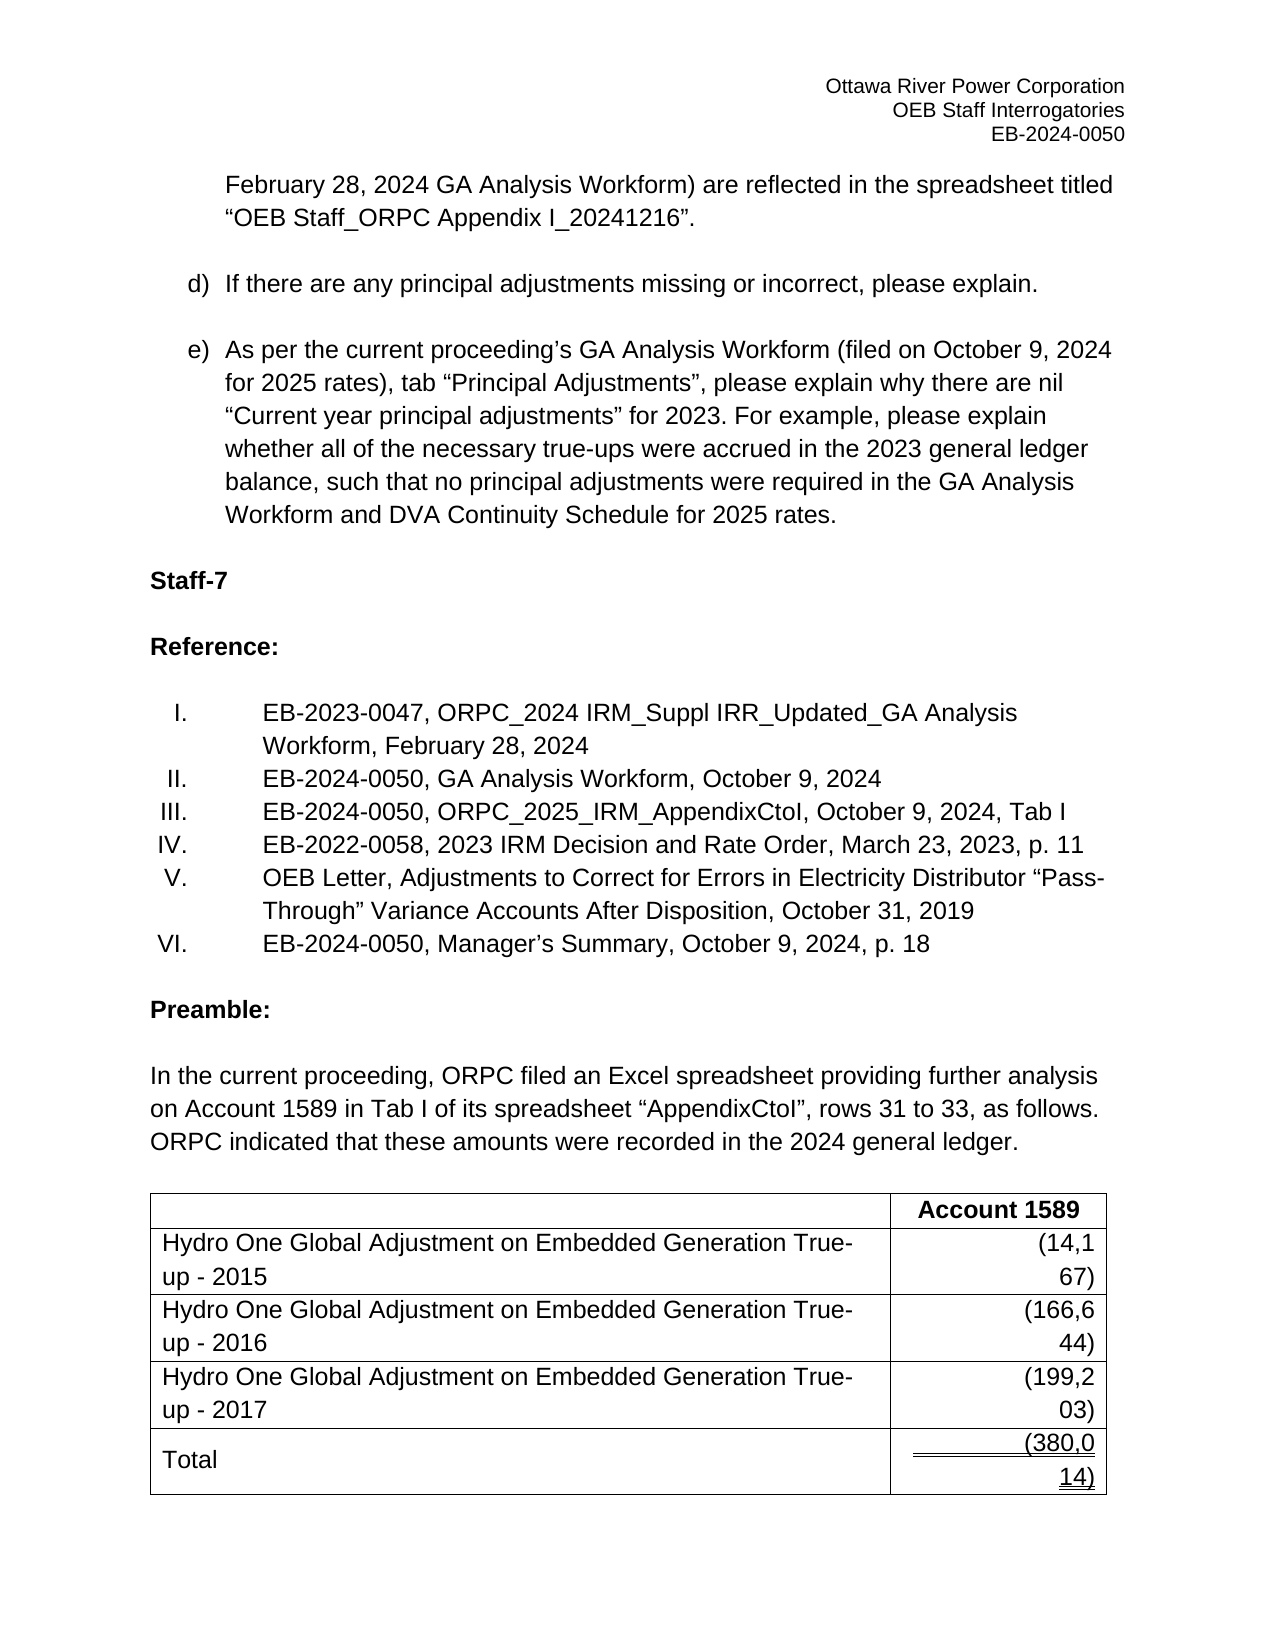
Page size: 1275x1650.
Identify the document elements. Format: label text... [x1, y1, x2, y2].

list EB-2023-0047, ORPC_2024 IRM_Suppl IRR_Updated_GA Analysis Workform, February 28, 2024 [187, 698, 1125, 760]
table_cell Hydro One Global Adjustment on Embedded Generation True-up - 2015 [151, 1229, 890, 1294]
list OEB Letter, Adjustments to Correct for Errors in Electricity Distributor “Pass-Through” Variance Accounts After Disposition, October 31, 2019 [187, 863, 1125, 925]
table_cell Hydro One Global Adjustment on Embedded Generation True-up - 2017 [151, 1362, 890, 1427]
list EB-2024-0050, GA Analysis Workform, October 9, 2024 [187, 764, 1125, 793]
list As per the current proceeding’s GA Analysis Workform (filed on October 9, 2024 for 2025 rates), tab “Principal Adjustments”, please explain why there are nil “Current year principal adjustments” for 2023. For example, please explain whether all of the necessary true-ups were accrued in the 2023 general ledger balance, such that no principal adjustments were required in the GA Analysis Workform and DVA Continuity Schedule for 2025 rates. [187, 335, 1125, 529]
table_cell (14,167) [891, 1229, 1106, 1294]
table_header Account 1589 [891, 1194, 1106, 1227]
list EB-2024-0050, Manager’s Summary, October 9, 2024, p. 18 [187, 929, 1125, 958]
text Reference: [150, 632, 1125, 661]
text In the current proceeding, ORPC filed an Excel spreadsheet providing further analysis on Account 1589 in Tab I of its spreadsheet “AppendixCtoI”, rows 31 to 33, as follows. ORPC indicated that these amounts were recorded in the 2024 general ledger. [150, 1061, 1125, 1156]
list EB-2024-0050, ORPC_2025_IRM_AppendixCtoI, October 9, 2024, Tab I [187, 797, 1125, 826]
table_cell (199,203) [891, 1362, 1106, 1427]
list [187, 170, 1125, 231]
list If there are any principal adjustments missing or incorrect, please explain. [187, 269, 1125, 297]
list EB-2022-0058, 2023 IRM Decision and Rate Order, March 23, 2023, p. 11 [187, 830, 1125, 859]
table_cell (380,014) [891, 1429, 1106, 1494]
table_header [151, 1194, 890, 1227]
text Staff-7 [150, 566, 1125, 595]
text Preamble: [150, 995, 1125, 1024]
table_cell Total [151, 1429, 890, 1494]
table_cell Hydro One Global Adjustment on Embedded Generation True-up - 2016 [151, 1295, 890, 1361]
table_cell (166,644) [891, 1295, 1106, 1361]
